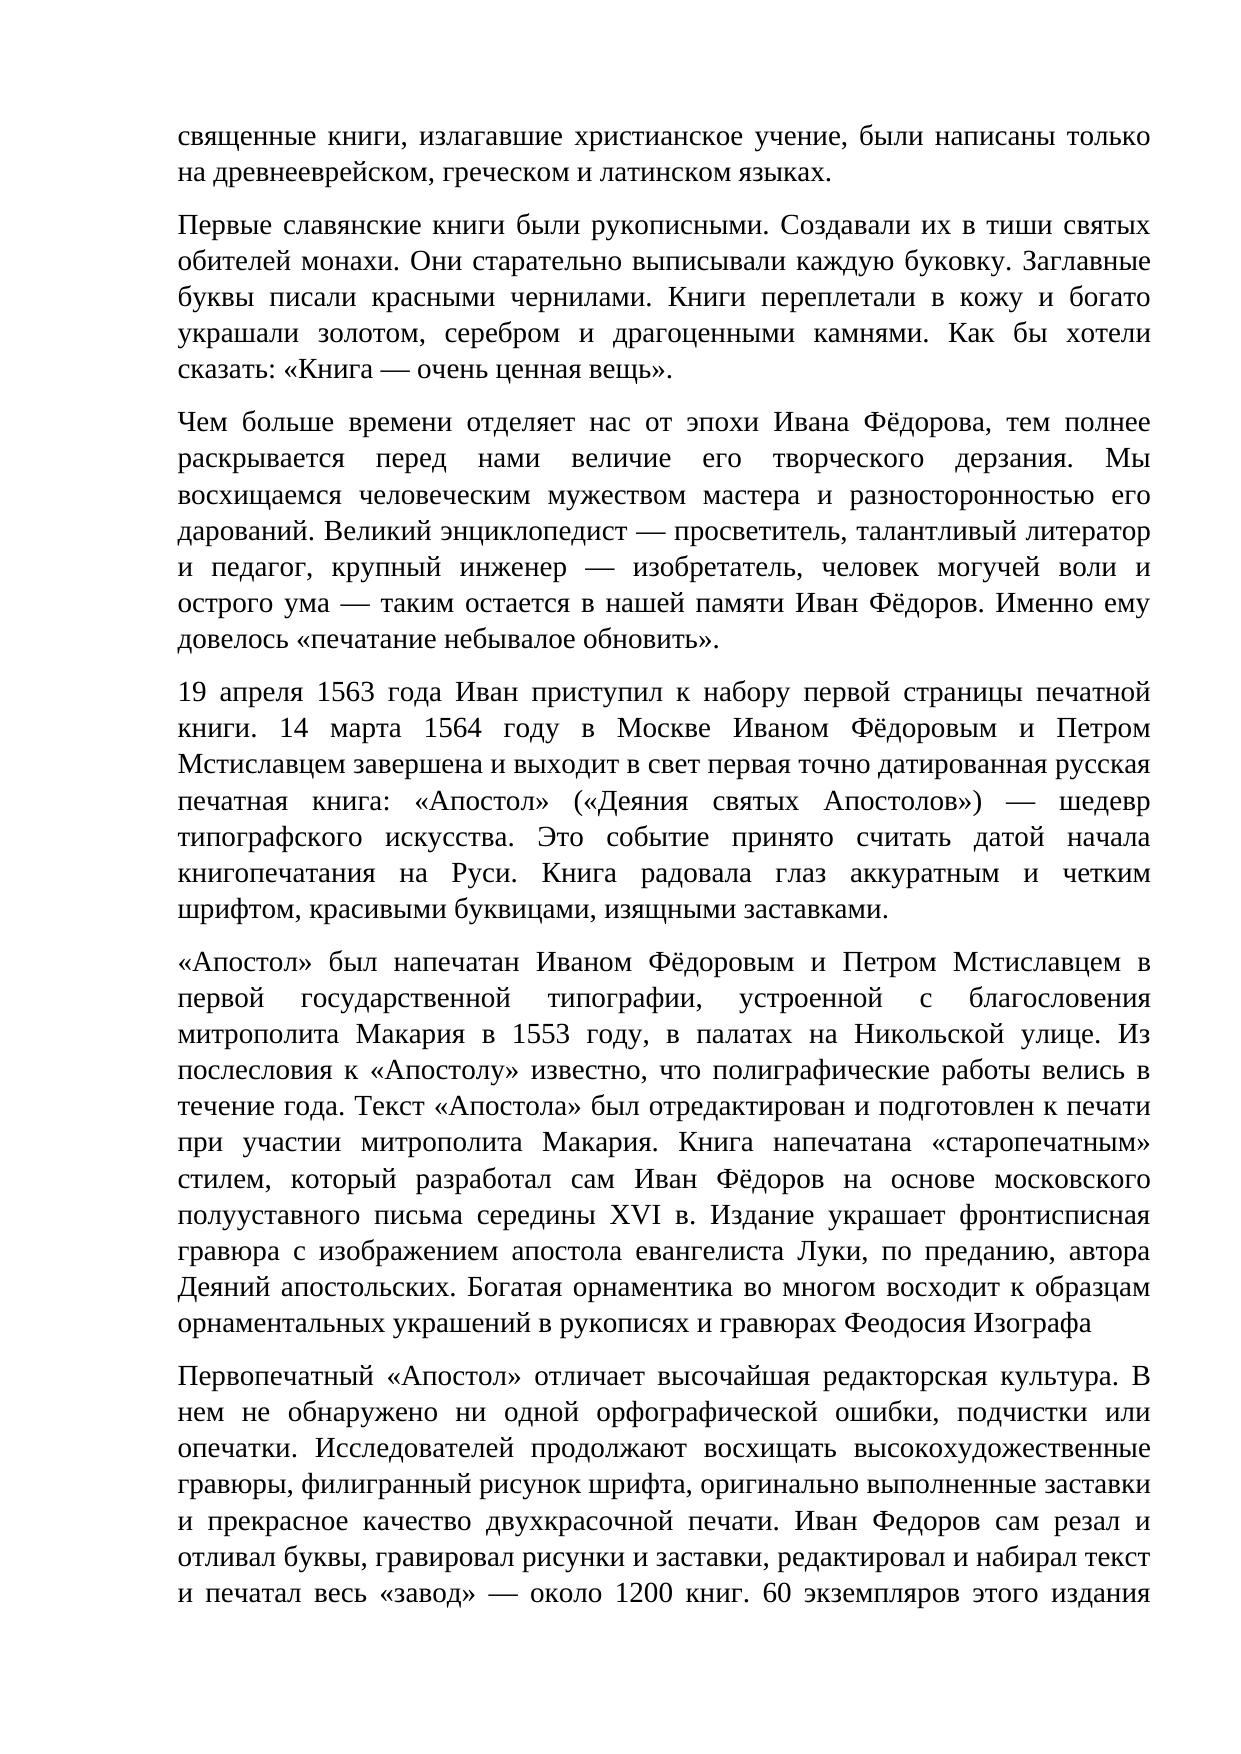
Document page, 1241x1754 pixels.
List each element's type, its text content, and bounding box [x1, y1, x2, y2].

text «Апостол» был напечатан Иваном Фёдоровым и Петром Мстиславцем в первой государственной типографии, устроенной с благословения митрополита Макария в 1553 году, в палатах на Никольской улице. Из послесловия к «Апостолу» известно, что полиграфические работы велись в течение года. Текст «Апостола» был отредактирован и подготовлен к печати при участии митрополита Макария. Книга напечатана «старопечатным» стилем, который разработал сам Иван Фёдоров на основе московского полууставного письма середины XVI в. Издание украшает фронтисписная гравюра с изображением апостола евангелиста Луки, по преданию, автора Деяний апостольских. Богатая орнаментика во многом восходит к образцам орнаментальных украшений в рукописях и гравюрах Феодосия Изографа [177, 944, 1152, 1339]
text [177, 1358, 1152, 1608]
text Чем больше времени отделяет нас от эпохи Ивана Фёдорова, тем полнее раскрывается перед нами величие его творческого дерзания. Мы восхищаемся человеческим мужеством мастера и разносторонностью его дарований. Великий энциклопедист — просветитель, талантливый литератор и педагог, крупный инженер — изобретатель, человек могучей воли и острого ума — таким остается в нашей памяти Иван Фёдоров. Именно ему довелось «печатание небывалое обновить». [177, 404, 1152, 655]
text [177, 118, 1152, 188]
text 19 апреля 1563 года Иван приступил к набору первой страницы печатной книги. 14 марта 1564 году в Москве Иваном Фёдоровым и Петром Мстиславцем завершена и выходит в свет первая точно датированная русская печатная книга: «Апостол» («Деяния святых Апостолов») — шедевр типографского искусства. Это событие принято считать датой начала книгопечатания на Руси. Книга радовала глаз аккуратным и четким шрифтом, красивыми буквицами, изящными заставками. [177, 674, 1152, 924]
text Первые славянские книги были рукописными. Создавали их в тиши святых обителей монахи. Они старательно выписывали каждую буковку. Заглавные буквы писали красными чернилами. Книги переплетали в кожу и богато украшали золотом, серебром и драгоценными камнями. Как бы хотели сказать: «Книга — очень ценная вещь». [177, 207, 1152, 385]
